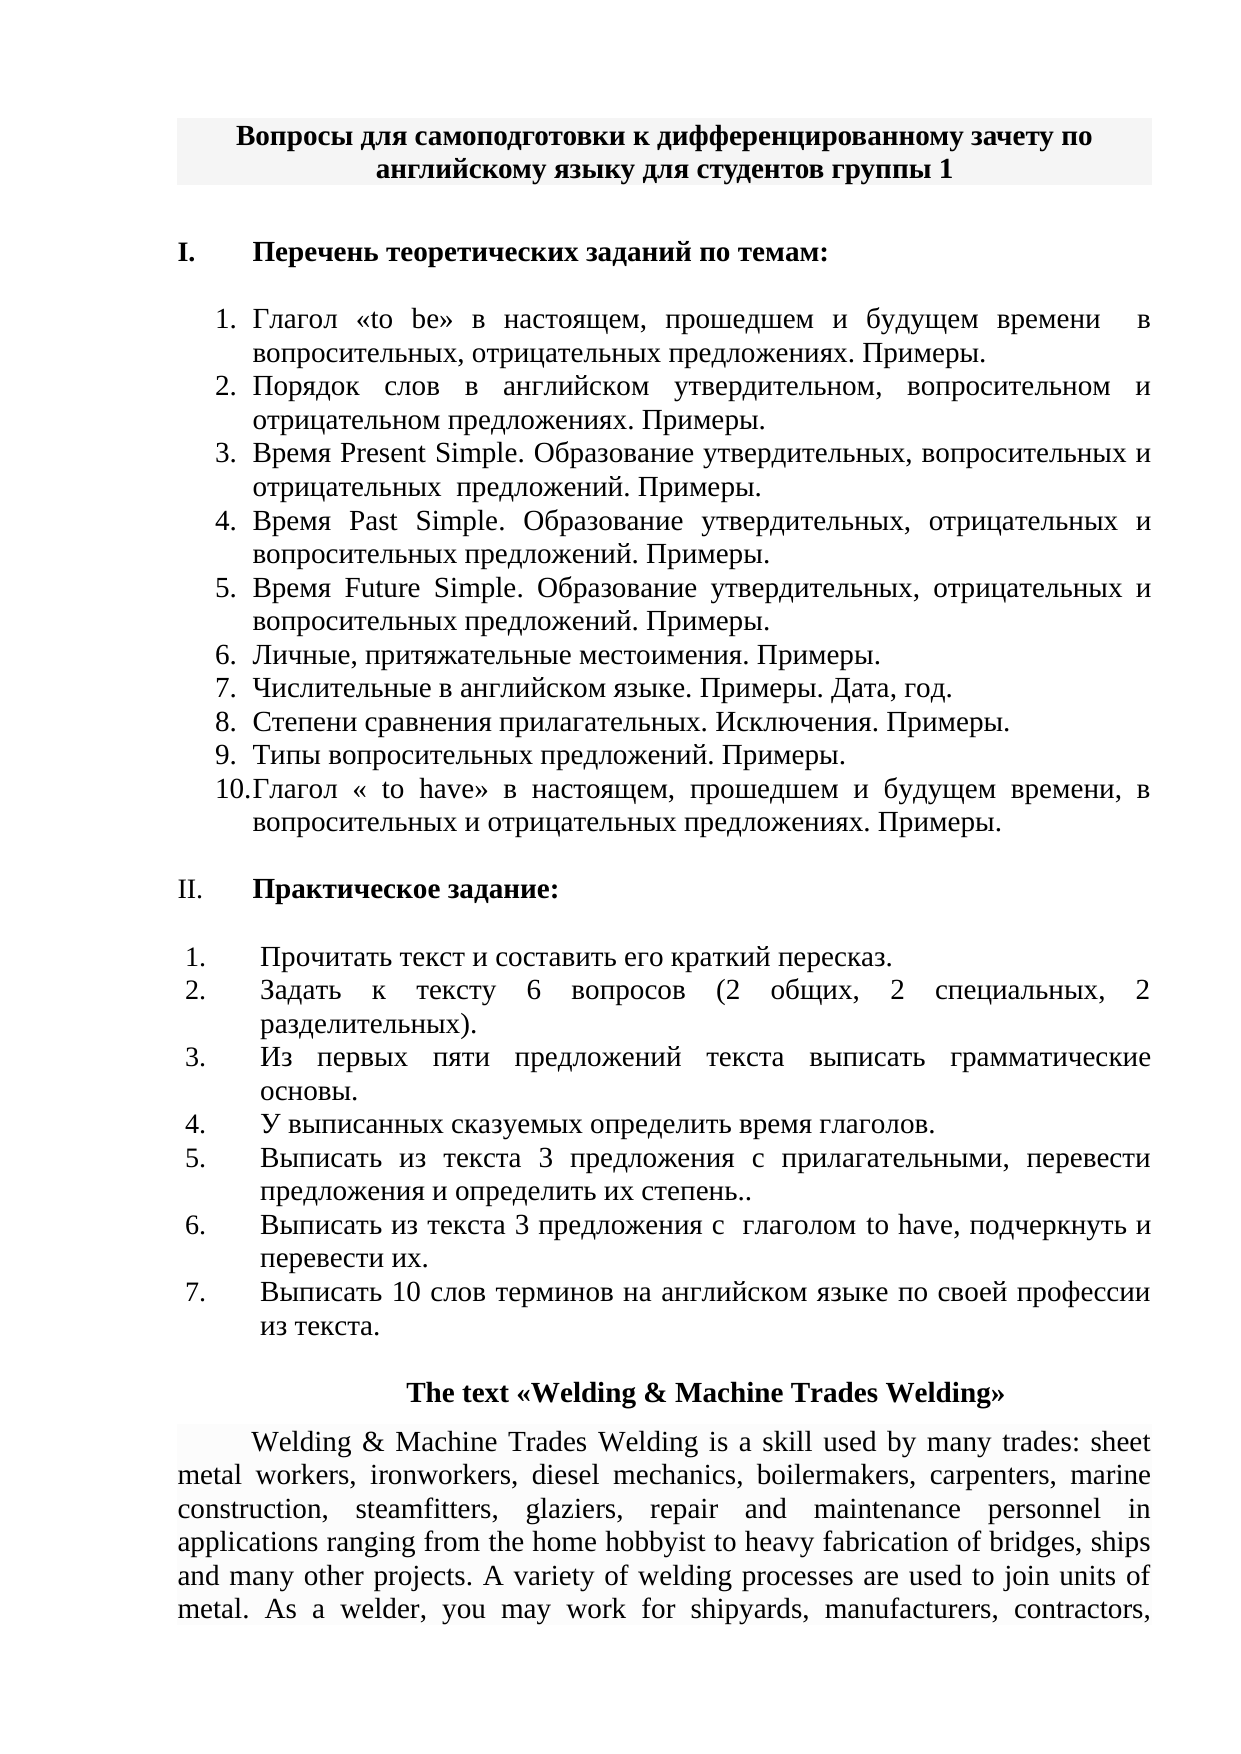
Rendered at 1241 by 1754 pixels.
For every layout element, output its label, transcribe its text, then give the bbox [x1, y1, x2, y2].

list Выписать из текста 3 предложения с прилагательными, перевести предложения и определить их степень.. [185, 1140, 1152, 1207]
list Из первых пяти предложений текста выписать грамматические основы. [185, 1039, 1152, 1106]
list Глагол «to be» в настоящем, прошедшем и будущем времени в вопросительных, отрицательных предложениях. Примеры. [215, 301, 1152, 368]
list Время Future Simple. Образование утвердительных, отрицательных и вопросительных предложений. Примеры. [215, 570, 1152, 637]
list Время Present Simple. Образование утвердительных, вопросительных и отрицательных предложений. Примеры. [215, 436, 1152, 503]
list Степени сравнения прилагательных. Исключения. Примеры. [215, 704, 1152, 737]
list Типы вопросительных предложений. Примеры. [215, 737, 1152, 771]
list Выписать из текста 3 предложения с глаголом to have, подчеркнуть и перевести их. [185, 1207, 1152, 1274]
list У выписанных сказуемых определить время глаголов. [185, 1106, 1152, 1140]
list The text «Welding & Machine Trades Welding» [260, 1375, 1152, 1408]
list Числительные в английском языке. Примеры. Дата, год. [215, 670, 1152, 704]
list Порядок слов в английском утвердительном, вопросительном и отрицательном предложениях. Примеры. [215, 368, 1152, 436]
list Практическое задание: [177, 872, 1152, 905]
list Прочитать текст и составить его краткий пересказ. [185, 939, 1152, 972]
list Задать к тексту 6 вопросов (2 общих, 2 специальных, 2 разделительных). [185, 972, 1152, 1039]
list Глагол « to have» в настоящем, прошедшем и будущем времени, в вопросительных и отрицательных предложениях. Примеры. [215, 771, 1152, 838]
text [177, 1424, 1152, 1625]
list Перечень теоретических заданий по темам: [177, 234, 1152, 268]
list Время Past Simple. Образование утвердительных, отрицательных и вопросительных предложений. Примеры. [215, 503, 1152, 570]
text Вопросы для самоподготовки к дифференцированному зачету по английскому языку для студентов группы 1 [177, 118, 1152, 185]
list Личные, притяжательные местоимения. Примеры. [215, 637, 1152, 670]
list Выписать 10 слов терминов на английском языке по своей профессии из текста. [185, 1274, 1152, 1341]
